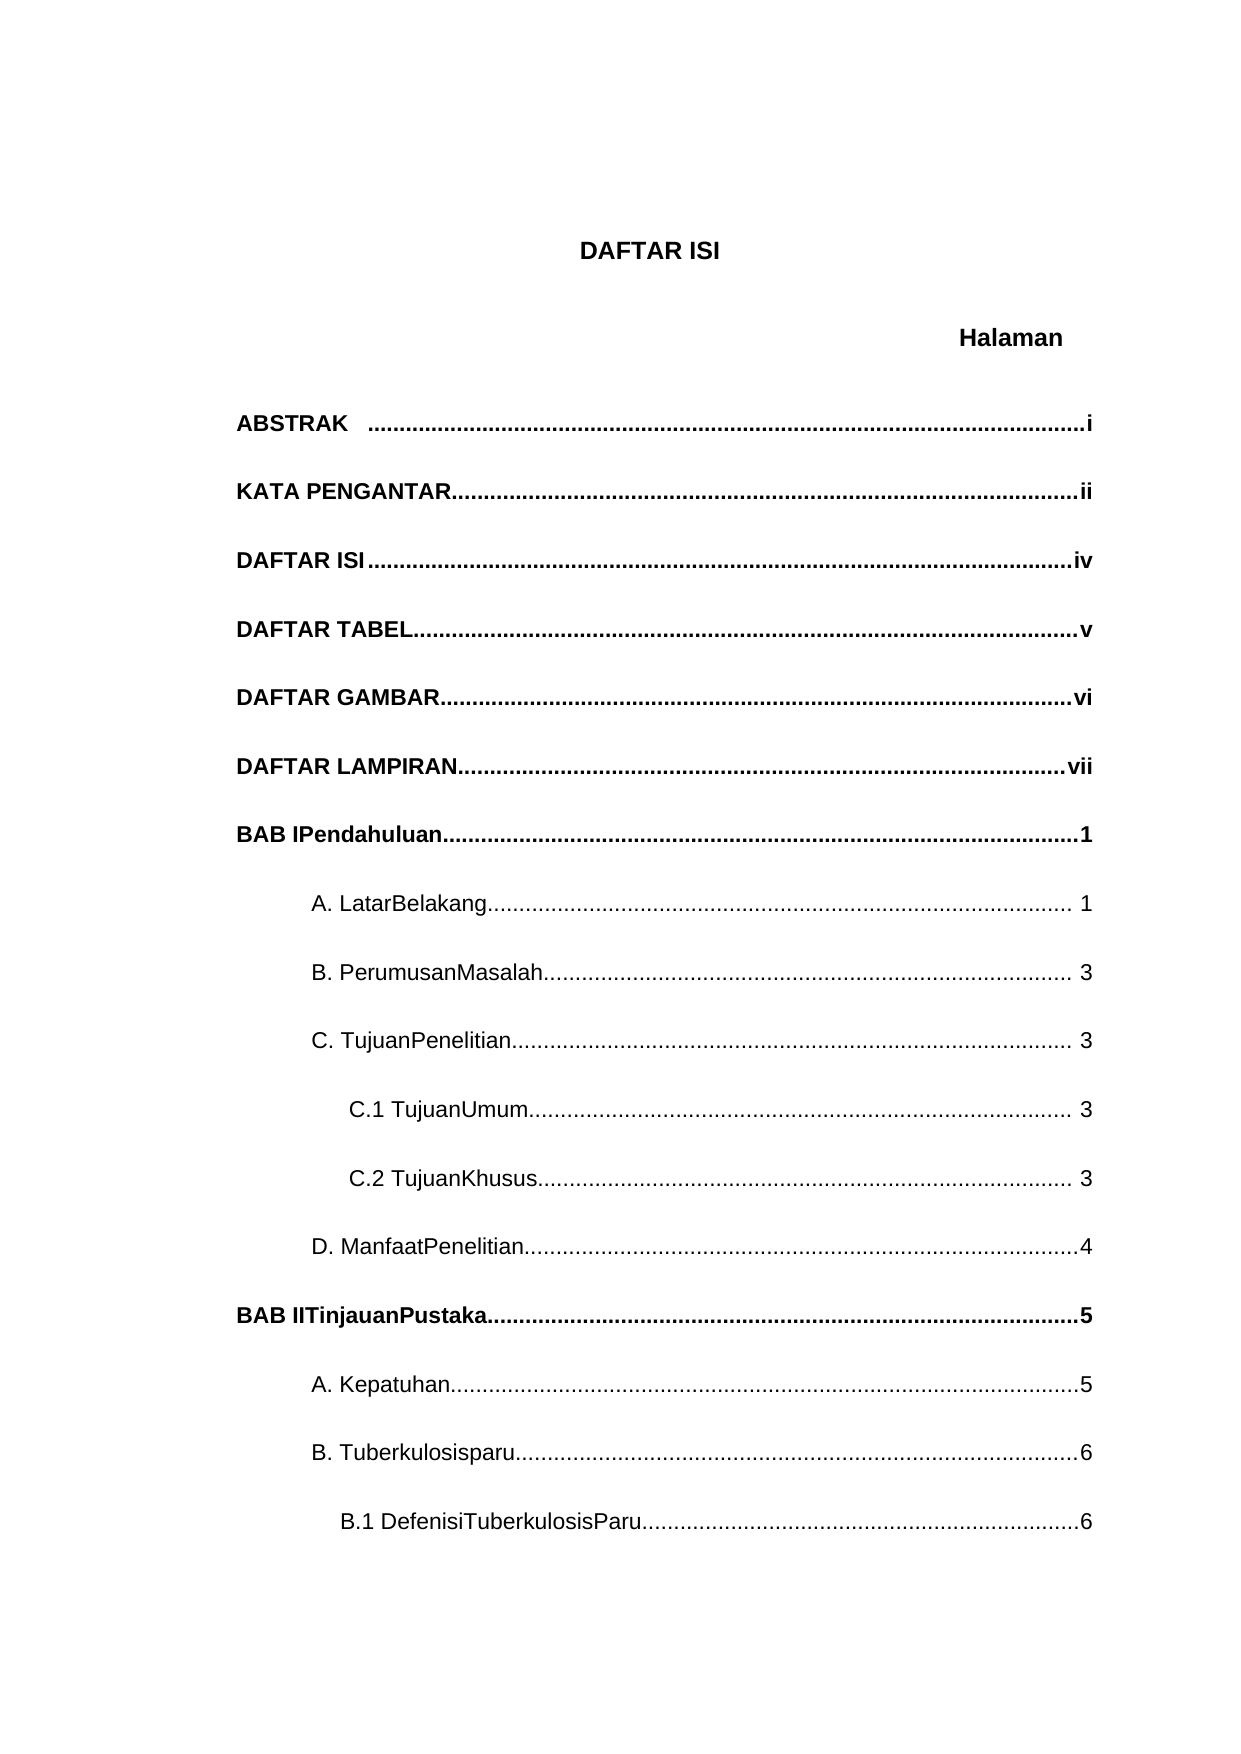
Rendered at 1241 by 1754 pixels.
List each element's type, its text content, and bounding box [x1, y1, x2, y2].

text B.1 DefenisiTuberkulosisParu 6 [236, 1508, 1063, 1534]
text DAFTAR ISI iv [236, 547, 1063, 573]
text DAFTAR ISI [236, 236, 1063, 265]
text ABSTRAK i [236, 409, 1063, 436]
text BAB IPendahuluan 1 [236, 821, 1063, 848]
text DAFTAR LAMPIRAN vii [236, 753, 1063, 779]
text A. Kepatuhan 5 [236, 1371, 1063, 1397]
text DAFTAR GAMBAR vi [236, 684, 1063, 711]
text C.2 TujuanKhusus 3 [236, 1165, 1063, 1191]
text B. PerumusanMasalah 3 [236, 959, 1063, 985]
text C.1 TujuanUmum 3 [236, 1096, 1063, 1122]
text KATA PENGANTAR ii [236, 478, 1063, 504]
text BAB IITinjauanPustaka 5 [236, 1302, 1063, 1328]
text C. TujuanPenelitian 3 [236, 1027, 1063, 1054]
text D. ManfaatPenelitian 4 [236, 1233, 1063, 1260]
text Halaman [236, 323, 1063, 352]
text A. LatarBelakang 1 [236, 890, 1063, 916]
text B. Tuberkulosisparu 6 [236, 1439, 1063, 1466]
text DAFTAR TABEL v [236, 616, 1063, 642]
